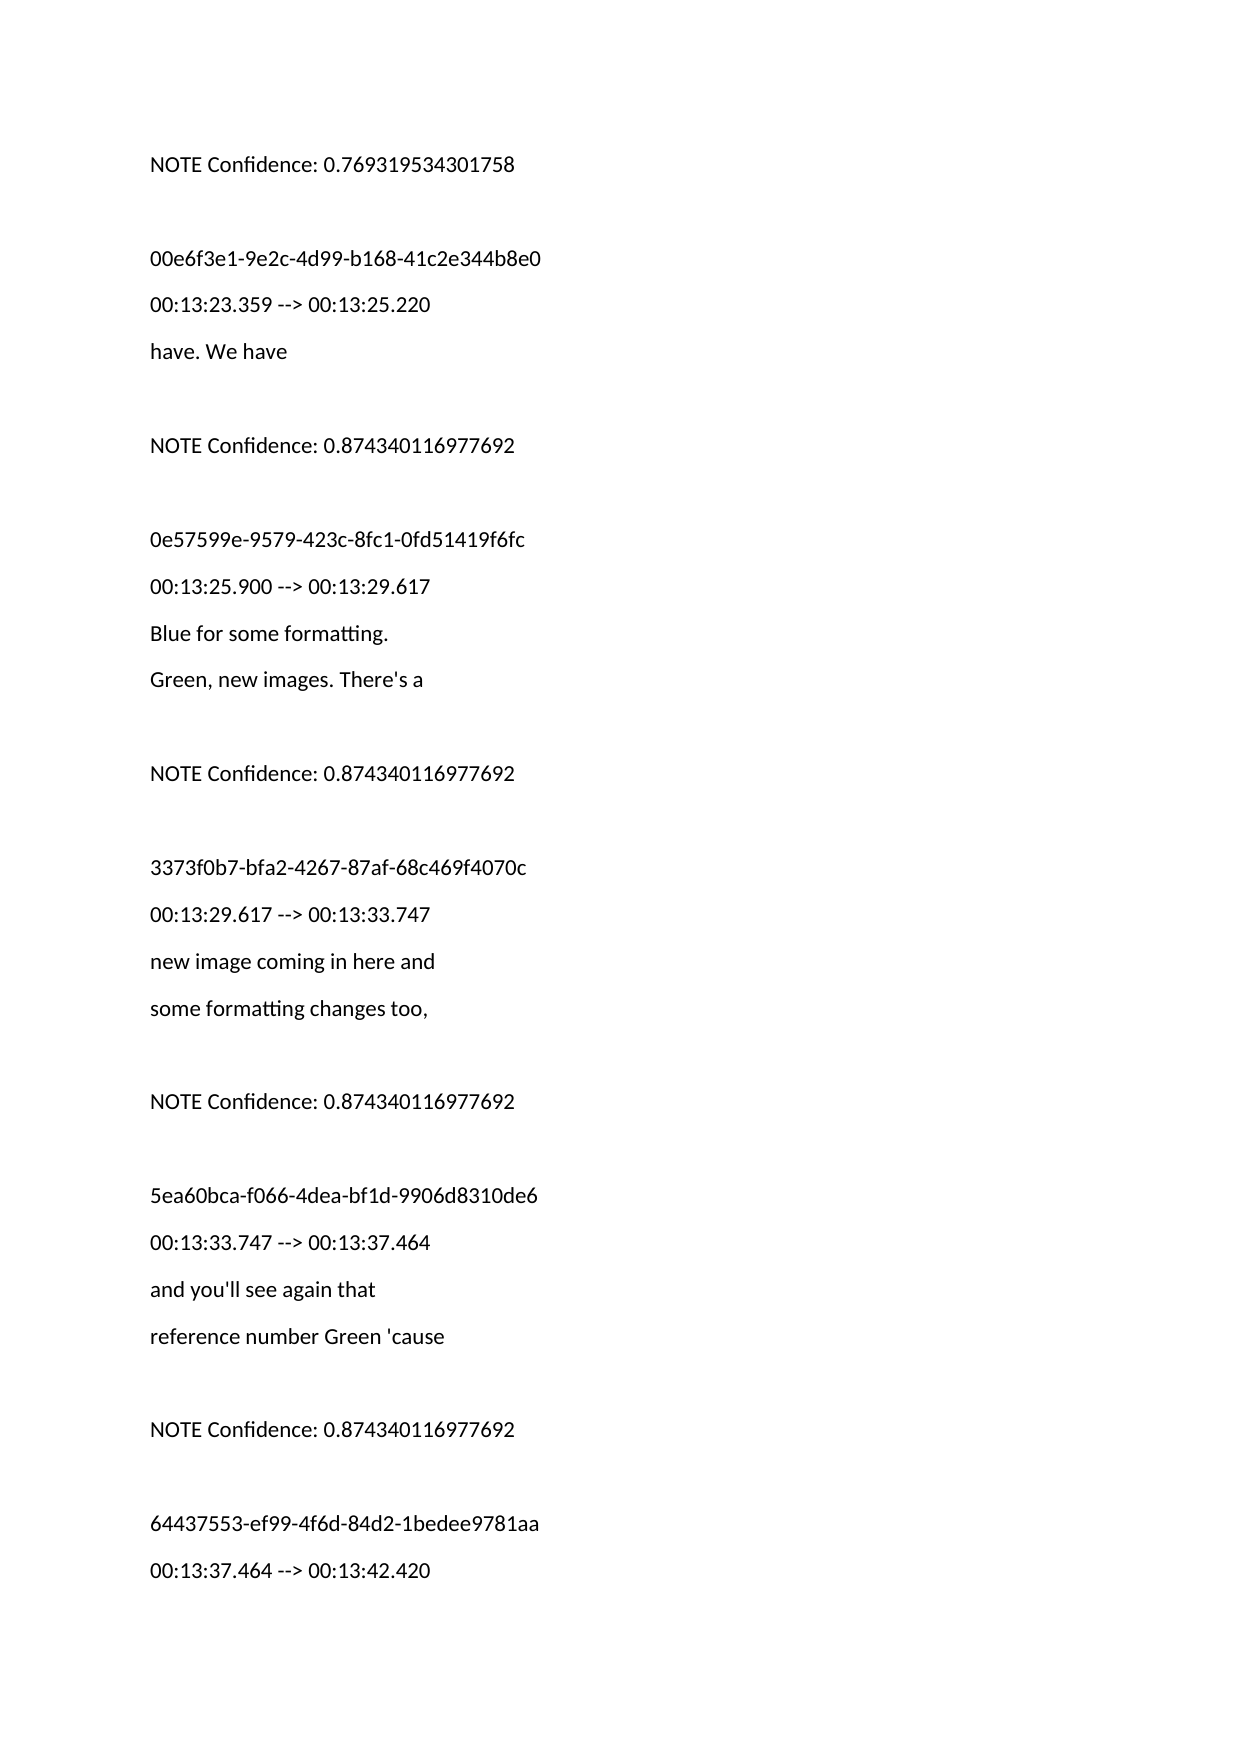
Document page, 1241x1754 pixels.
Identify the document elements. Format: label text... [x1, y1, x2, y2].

text 3373f0b7-bfa2-4267-87af-68c469f4070c [150, 853, 1090, 881]
text 00:13:29.617 --> 00:13:33.747 [150, 900, 1090, 928]
text NOTE Confidence: 0.874340116977692 [150, 431, 1090, 459]
text 64437553-ef99-4f6d-84d2-1bedee9781aa [150, 1509, 1090, 1537]
text new image coming in here and [150, 947, 1090, 975]
text reference number Green 'cause [150, 1322, 1090, 1350]
text 00:13:25.900 --> 00:13:29.617 [150, 572, 1090, 600]
text some formatting changes too, [150, 994, 1090, 1022]
text NOTE Confidence: 0.874340116977692 [150, 759, 1090, 787]
text NOTE Confidence: 0.874340116977692 [150, 1087, 1090, 1116]
text and you'll see again that [150, 1275, 1090, 1303]
text 00:13:33.747 --> 00:13:37.464 [150, 1228, 1090, 1256]
text 5ea60bca-f066-4dea-bf1d-9906d8310de6 [150, 1181, 1090, 1209]
text 0e57599e-9579-423c-8fc1-0fd51419f6fc [150, 525, 1090, 553]
text Blue for some formatting. [150, 619, 1090, 647]
text NOTE Confidence: 0.874340116977692 [150, 1416, 1090, 1444]
text NOTE Confidence: 0.769319534301758 [150, 150, 1090, 178]
text Green, new images. There's a [150, 666, 1090, 694]
text have. We have [150, 337, 1090, 366]
text 00:13:23.359 --> 00:13:25.220 [150, 291, 1090, 319]
text 00e6f3e1-9e2c-4d99-b168-41c2e344b8e0 [150, 244, 1090, 272]
text 00:13:37.464 --> 00:13:42.420 [150, 1556, 1090, 1584]
